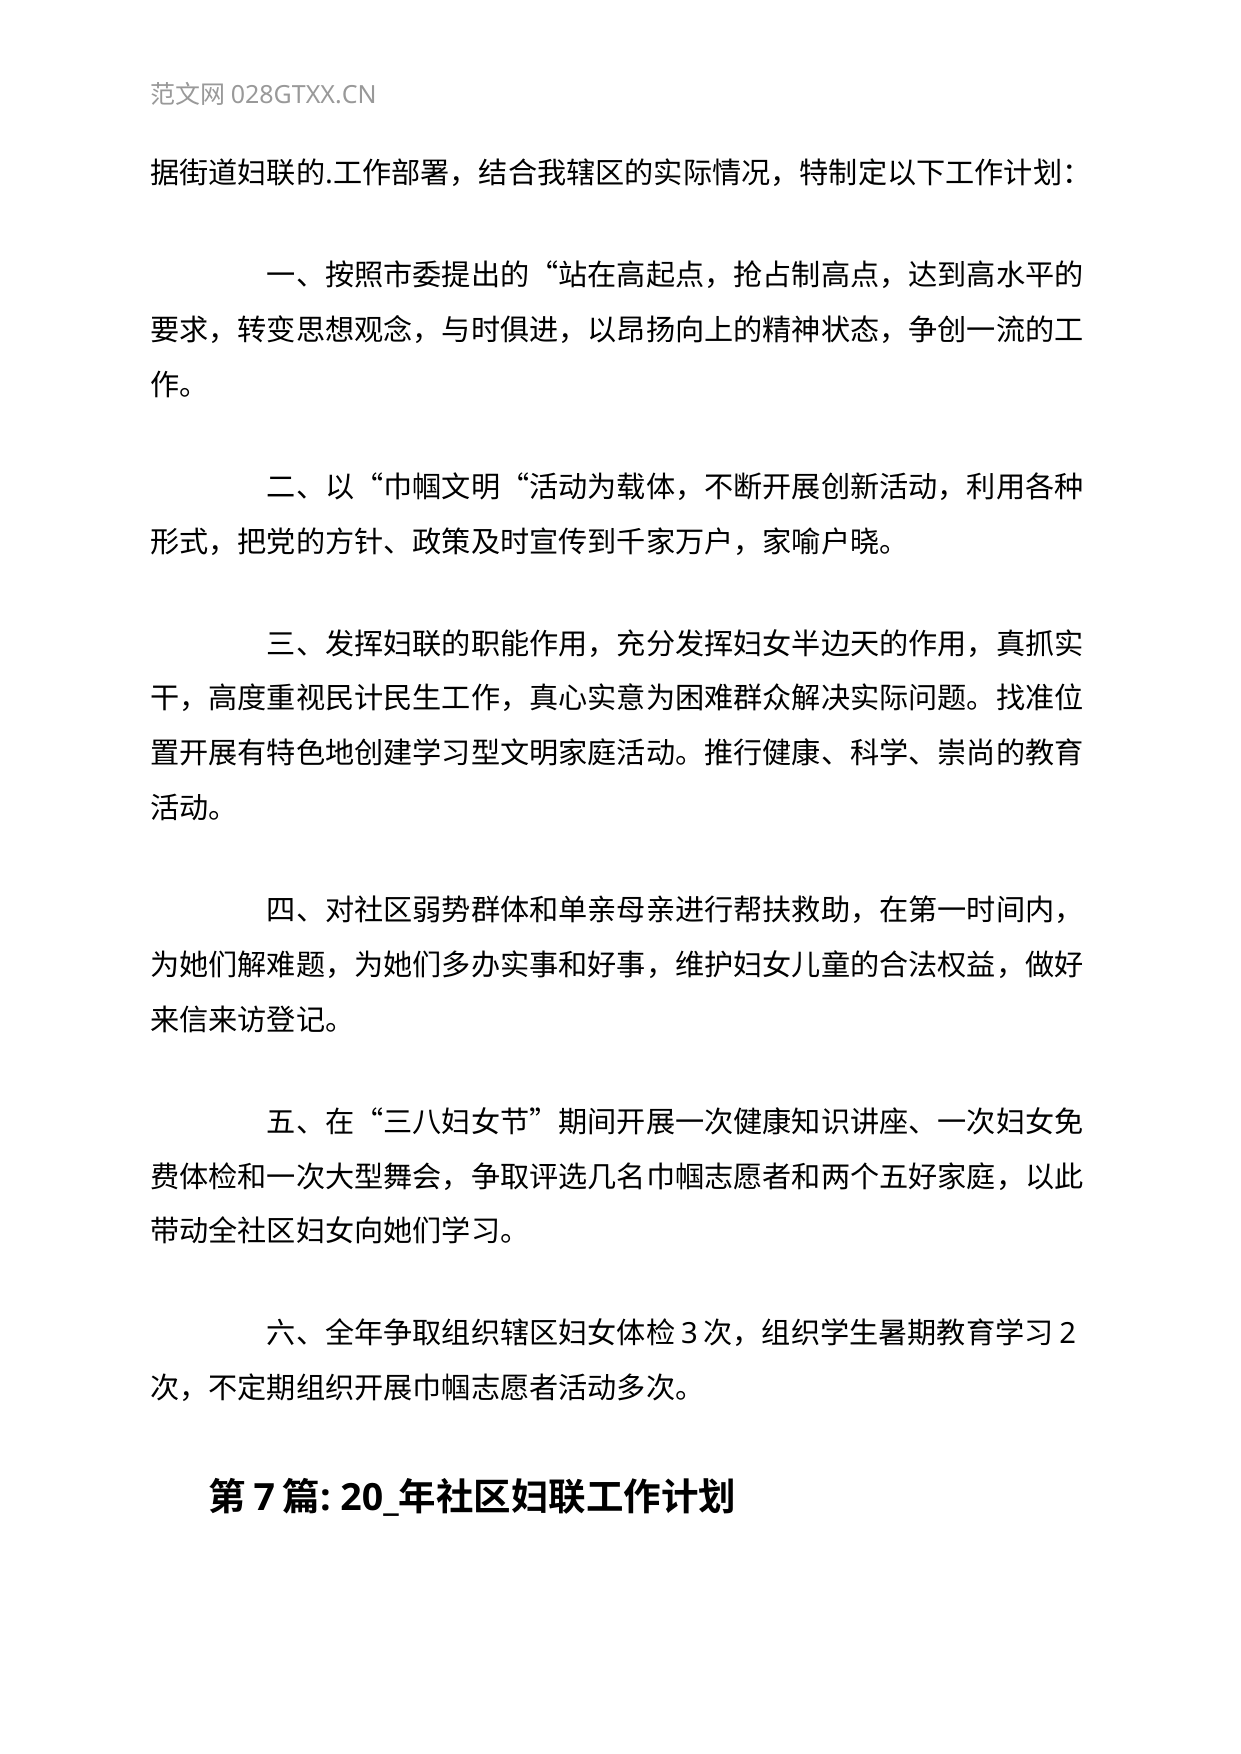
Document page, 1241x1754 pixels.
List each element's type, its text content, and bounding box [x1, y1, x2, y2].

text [150, 150, 1090, 192]
text 第7篇: 20_年社区妇联工作计划 [150, 1467, 1090, 1521]
text 三、发挥妇联的职能作用，充分发挥妇女半边天的作用，真抓实干，高度重视民计民生工作，真心实意为困难群众解决实际问题。找准位置开展有特色地创建学习型文明家庭活动。推行健康、科学、崇尚的教育活动。 [150, 620, 1090, 827]
text 六、全年争取组织辖区妇女体检3次，组织学生暑期教育学习2次，不定期组织开展巾帼志愿者活动多次。 [150, 1310, 1090, 1407]
text 一、按照市委提出的“站在高起点，抢占制高点，达到高水平的要求，转变思想观念，与时俱进，以昂扬向上的精神状态，争创一流的工作。 [150, 252, 1090, 404]
text 二、以“巾帼文明“活动为载体，不断开展创新活动，利用各种形式，把党的方针、政策及时宣传到千家万户，家喻户晓。 [150, 463, 1090, 561]
text 五、在“三八妇女节”期间开展一次健康知识讲座、一次妇女免费体检和一次大型舞会，争取评选几名巾帼志愿者和两个五好家庭，以此带动全社区妇女向她们学习。 [150, 1098, 1090, 1250]
text 四、对社区弱势群体和单亲母亲进行帮扶救助，在第一时间内，为她们解难题，为她们多办实事和好事，维护妇女儿童的合法权益，做好来信来访登记。 [150, 887, 1090, 1039]
